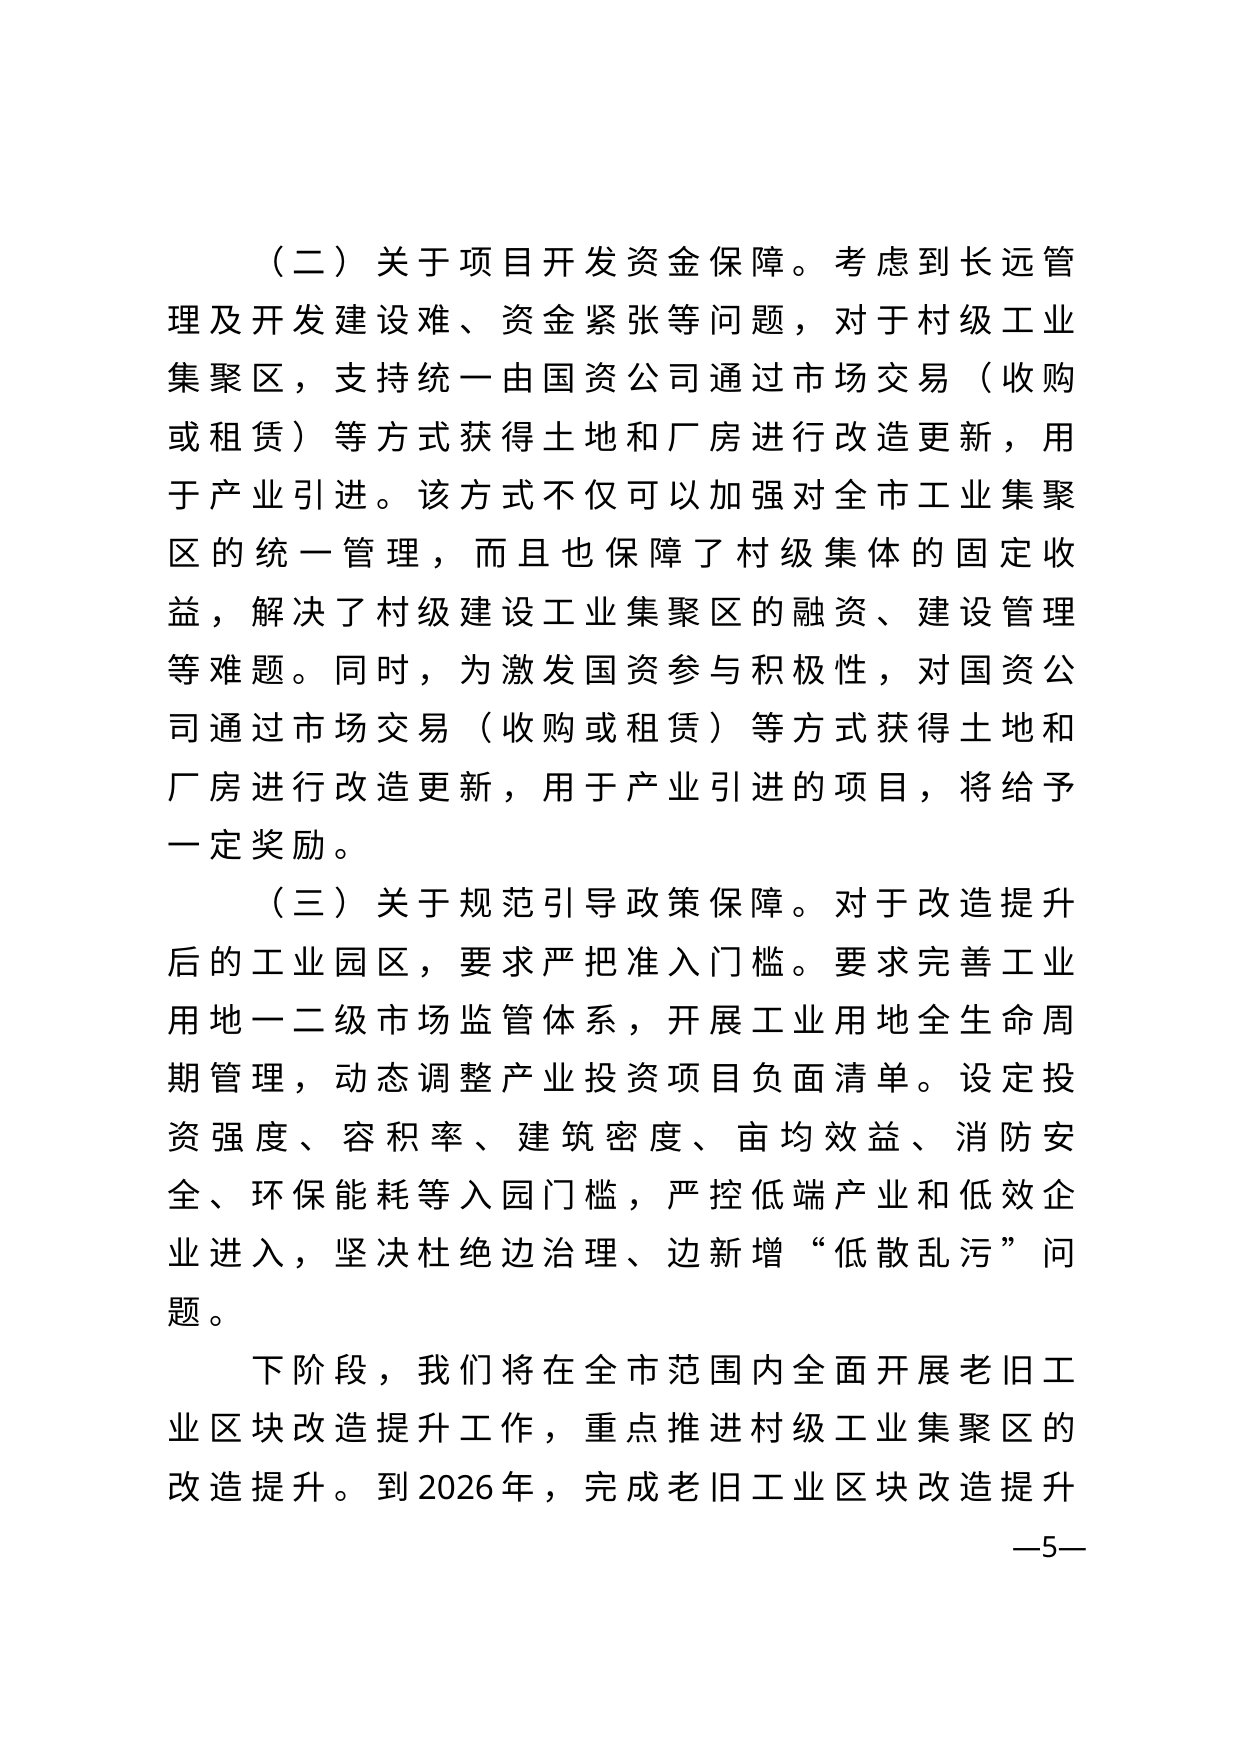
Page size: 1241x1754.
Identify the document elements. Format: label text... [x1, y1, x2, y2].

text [168, 1339, 1084, 1514]
text （三）关于规范引导政策保障。对于改造提升后的工业园区，要求严把准入门槛。要求完善工业用地一二级市场监管体系，开展工业用地全生命周期管理，动态调整产业投资项目负面清单。设定投资强度、容积率、建筑密度、亩均效益、消防安全、环保能耗等入园门槛，严控低端产业和低效企业进入，坚决杜绝边治理、边新增“低散乱污”问题。 [168, 872, 1084, 1339]
text （二）关于项目开发资金保障。考虑到长远管理及开发建设难、资金紧张等问题，对于村级工业集聚区，支持统一由国资公司通过市场交易（收购或租赁）等方式获得土地和厂房进行改造更新，用于产业引进。该方式不仅可以加强对全市工业集聚区的统一管理，而且也保障了村级集体的固定收益，解决了村级建设工业集聚区的融资、建设管理等难题。同时，为激发国资参与积极性，对国资公司通过市场交易（收购或租赁）等方式获得土地和厂房进行改造更新，用于产业引进的项目，将给予一定奖励。 [168, 231, 1084, 872]
